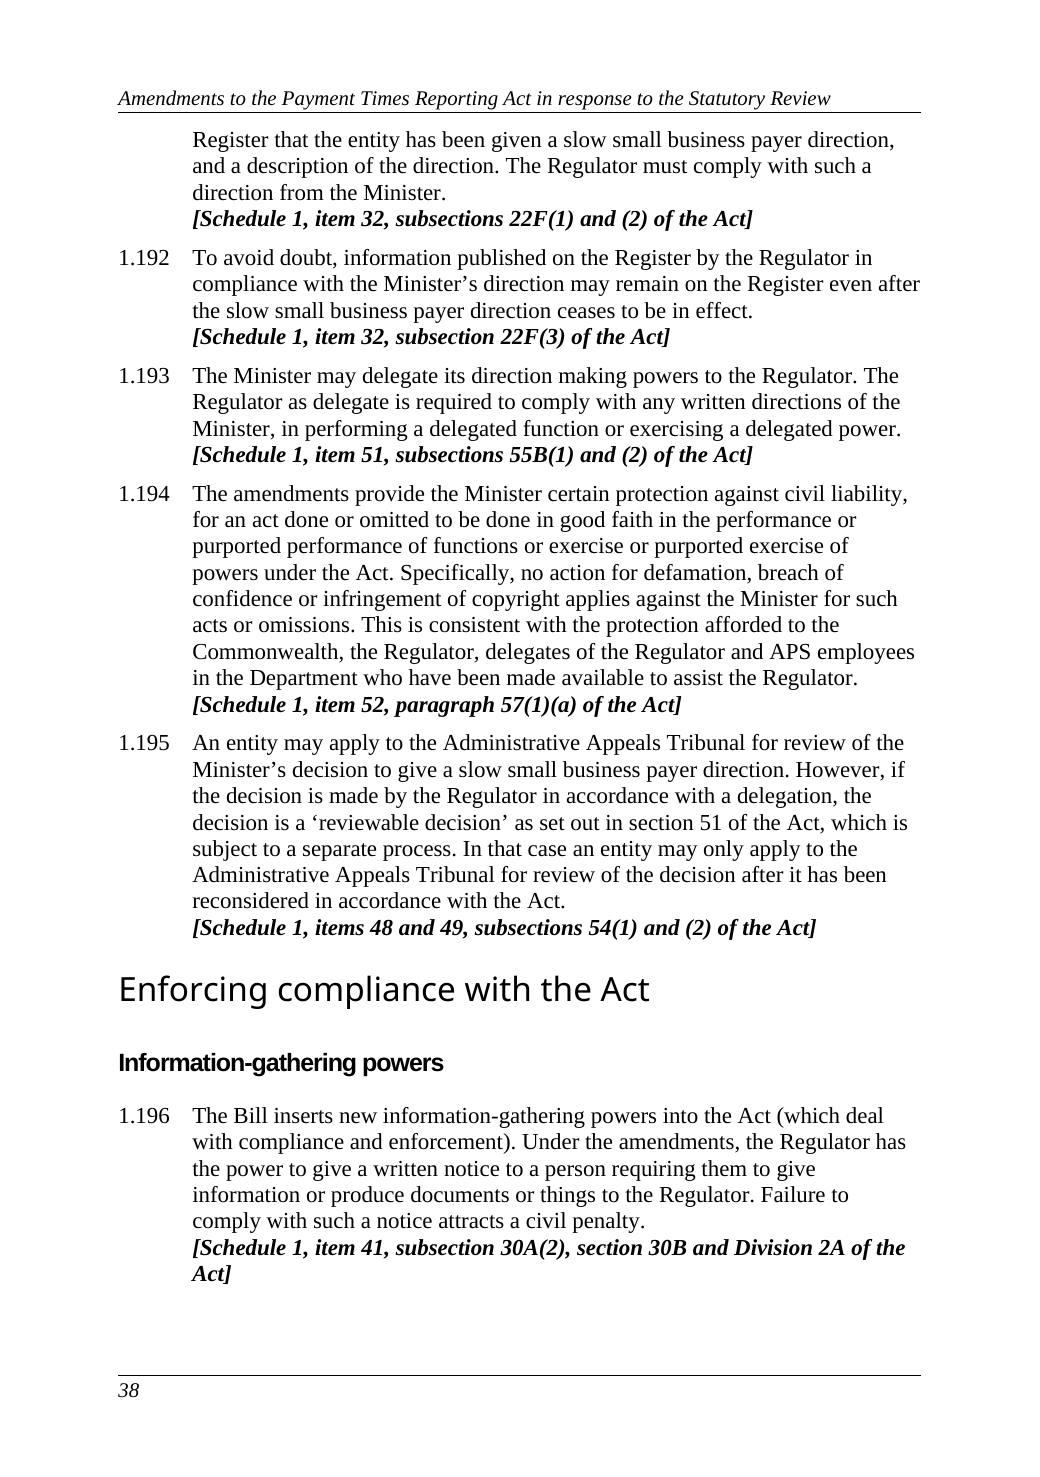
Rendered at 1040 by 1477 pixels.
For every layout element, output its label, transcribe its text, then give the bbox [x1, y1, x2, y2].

subtitle Information-gathering powers [118, 1048, 921, 1077]
text The Bill inserts new information-gathering powers into the Act (which deal with compliance and enforcement). Under the amendments, the Regulator has the power to give a written notice to a person requiring them to give information or produce documents or things to the Regulator. Failure to comply with such a notice attracts a civil penalty. [Schedule 1, item 41, subsection 30A(2), section 30B and Division 2A of the Act] [118, 1102, 921, 1286]
subtitle Enforcing compliance with the Act [118, 965, 921, 1011]
text An entity may apply to the Administrative Appeals Tribunal for review of the Minister’s decision to give a slow small business payer direction. However, if the decision is made by the Regulator in accordance with a delegation, the decision is a ‘reviewable decision’ as set out in section 51 of the Act, which is subject to a separate process. In that case an entity may only apply to the Administrative Appeals Tribunal for review of the decision after it has been reconsidered in accordance with the Act. [Schedule 1, items 48 and 49, subsections 54(1) and (2) of the Act] [118, 729, 921, 940]
text The amendments provide the Minister certain protection against civil liability, for an act done or omitted to be done in good faith in the performance or purported performance of functions or exercise or purported exercise of powers under the Act. Specifically, no action for defamation, breach of confidence or infringement of copyright applies against the Minister for such acts or omissions. This is consistent with the protection afforded to the Commonwealth, the Regulator, delegates of the Regulator and APS employees in the Department who have been made available to assist the Regulator. [Schedule 1, item 52, paragraph 57(1)(a) of the Act] [118, 480, 921, 717]
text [118, 126, 921, 231]
text The Minister may delegate its direction making powers to the Regulator. The Regulator as delegate is required to comply with any written directions of the Minister, in performing a delegated function or exercising a delegated power. [Schedule 1, item 51, subsections 55B(1) and (2) of the Act] [118, 362, 921, 467]
text To avoid doubt, information published on the Register by the Regulator in compliance with the Minister’s direction may remain on the Register even after the slow small business payer direction ceases to be in effect. [Schedule 1, item 32, subsection 22F(3) of the Act] [118, 244, 921, 349]
